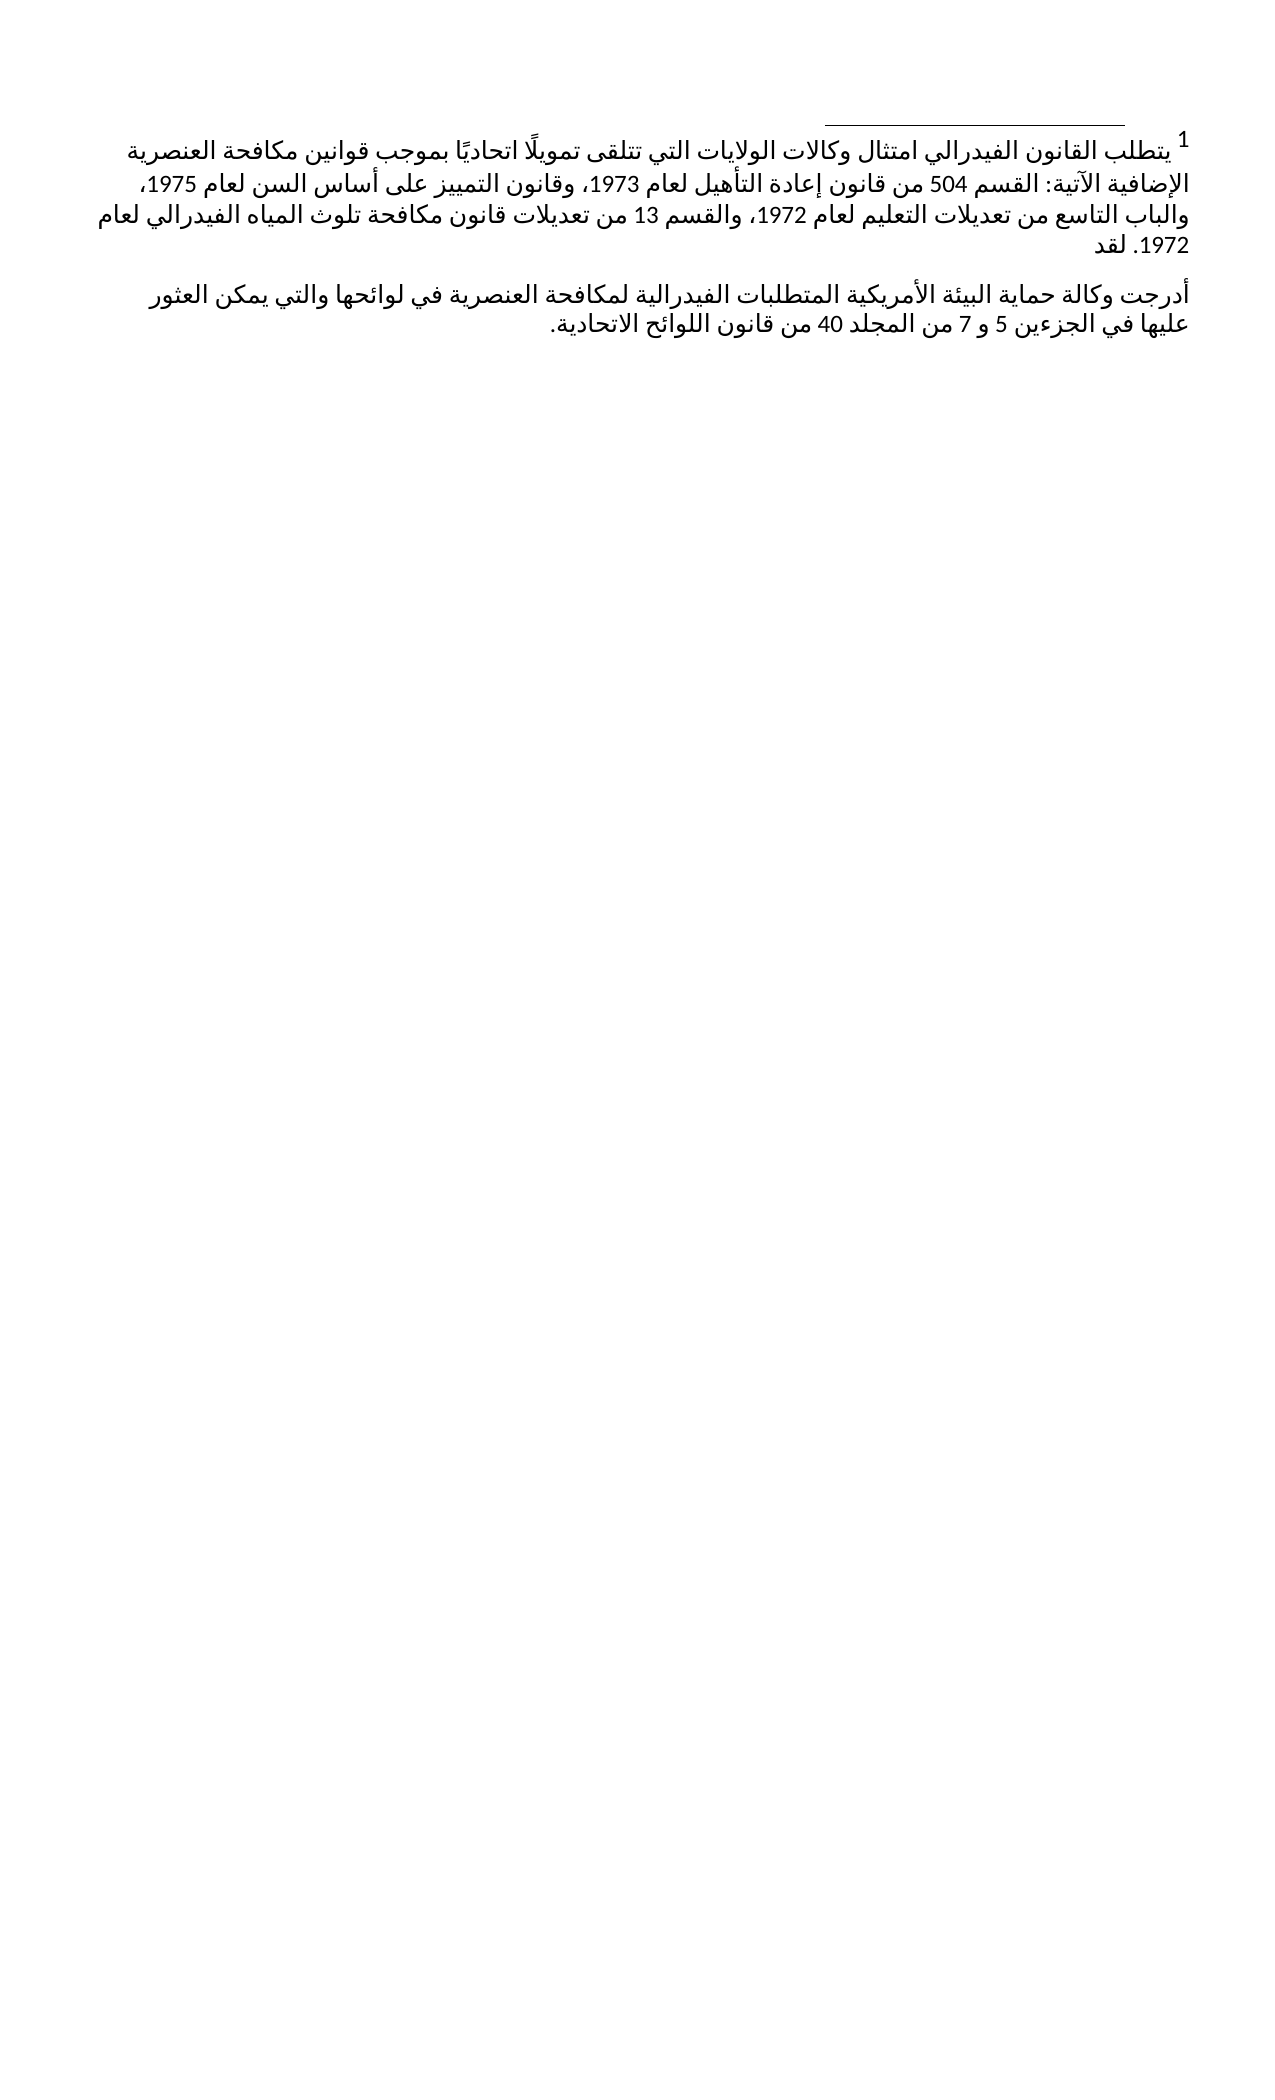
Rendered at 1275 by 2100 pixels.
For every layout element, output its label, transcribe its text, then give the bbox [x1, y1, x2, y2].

text أدرجت وكالة حماية البيئة الأمريكية المتطلبات الفيدرالية لمكافحة العنصرية في لوائحها والتي يمكن العثور عليها في الجزءين 5 و 7 من المجلد 40 من قانون اللوائح الاتحادية. [149, 280, 1189, 339]
text 1 يتطلب القانون الفيدرالي امتثال وكالات الولايات التي تتلقى تمويلًا اتحاديًا بموجب قوانين مكافحة العنصرية الإضافية الآتية: القسم 504 من قانون إعادة التأهيل لعام 1973، وقانون التمييز على أساس السن لعام 1975، والباب التاسع من تعديلات التعليم لعام 1972، والقسم 13 من تعديلات قانون مكافحة تلوث المياه الفيدرالي لعام 1972. لقد [87, 126, 1189, 259]
